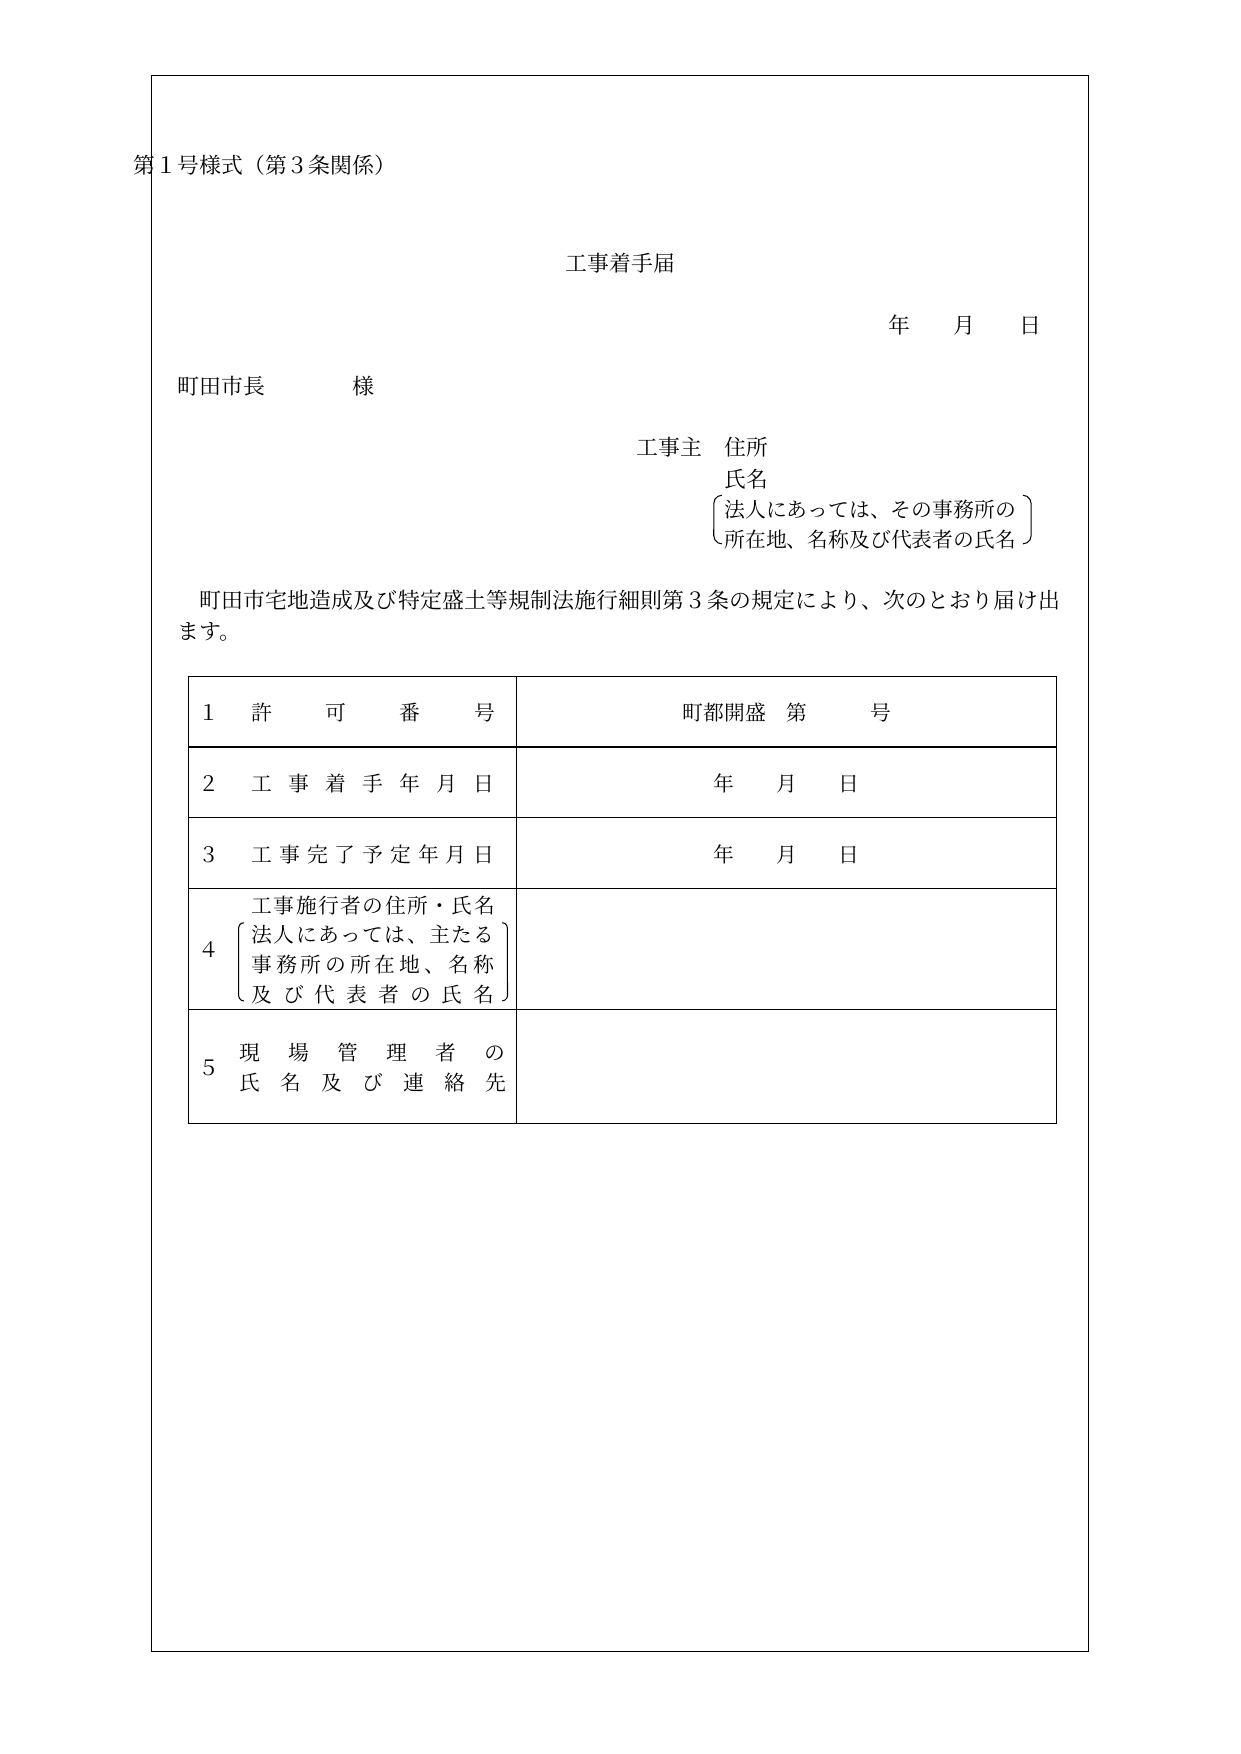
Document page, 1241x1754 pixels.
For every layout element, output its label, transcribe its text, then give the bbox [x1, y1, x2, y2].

text 年 月 日 [177, 308, 1041, 339]
table_cell [517, 1010, 1056, 1123]
text 氏名 [637, 462, 1063, 493]
table_cell 現場管理者の 氏名及び連絡先 [229, 1010, 516, 1123]
table_header １ [189, 677, 229, 746]
text 所在地、名称及び代表者の氏名 [724, 523, 1063, 553]
table_cell 工事着手年月日 [229, 748, 516, 817]
table_cell ５ [189, 1010, 229, 1123]
table_cell ４ [189, 889, 229, 1009]
table_header 町都開盛 第 号 [517, 677, 1056, 746]
table_header 許可番号 [229, 677, 516, 746]
text 町田市長 様 [177, 369, 1063, 401]
table_cell 工事施行者の住所・氏名 法人にあっては、主たる 事務所の所在地、名称 及び代表者の氏名 [229, 889, 516, 1009]
table_cell ３ [189, 818, 229, 888]
text 町田市宅地造成及び特定盛土等規制法施行細則第３条の規定により、次のとおり届け出ます。 [177, 583, 1063, 646]
text 法人にあっては、その事務所の [724, 493, 1063, 523]
table_cell 工事完了予定年月日 [229, 818, 516, 888]
text 工事主 住所 [637, 430, 1063, 462]
table_cell ２ [189, 748, 229, 817]
text 工事着手届 [177, 247, 1063, 278]
table_cell 年 月 日 [517, 818, 1056, 888]
table_cell [517, 889, 1056, 1009]
table_cell 年 月 日 [517, 748, 1056, 817]
